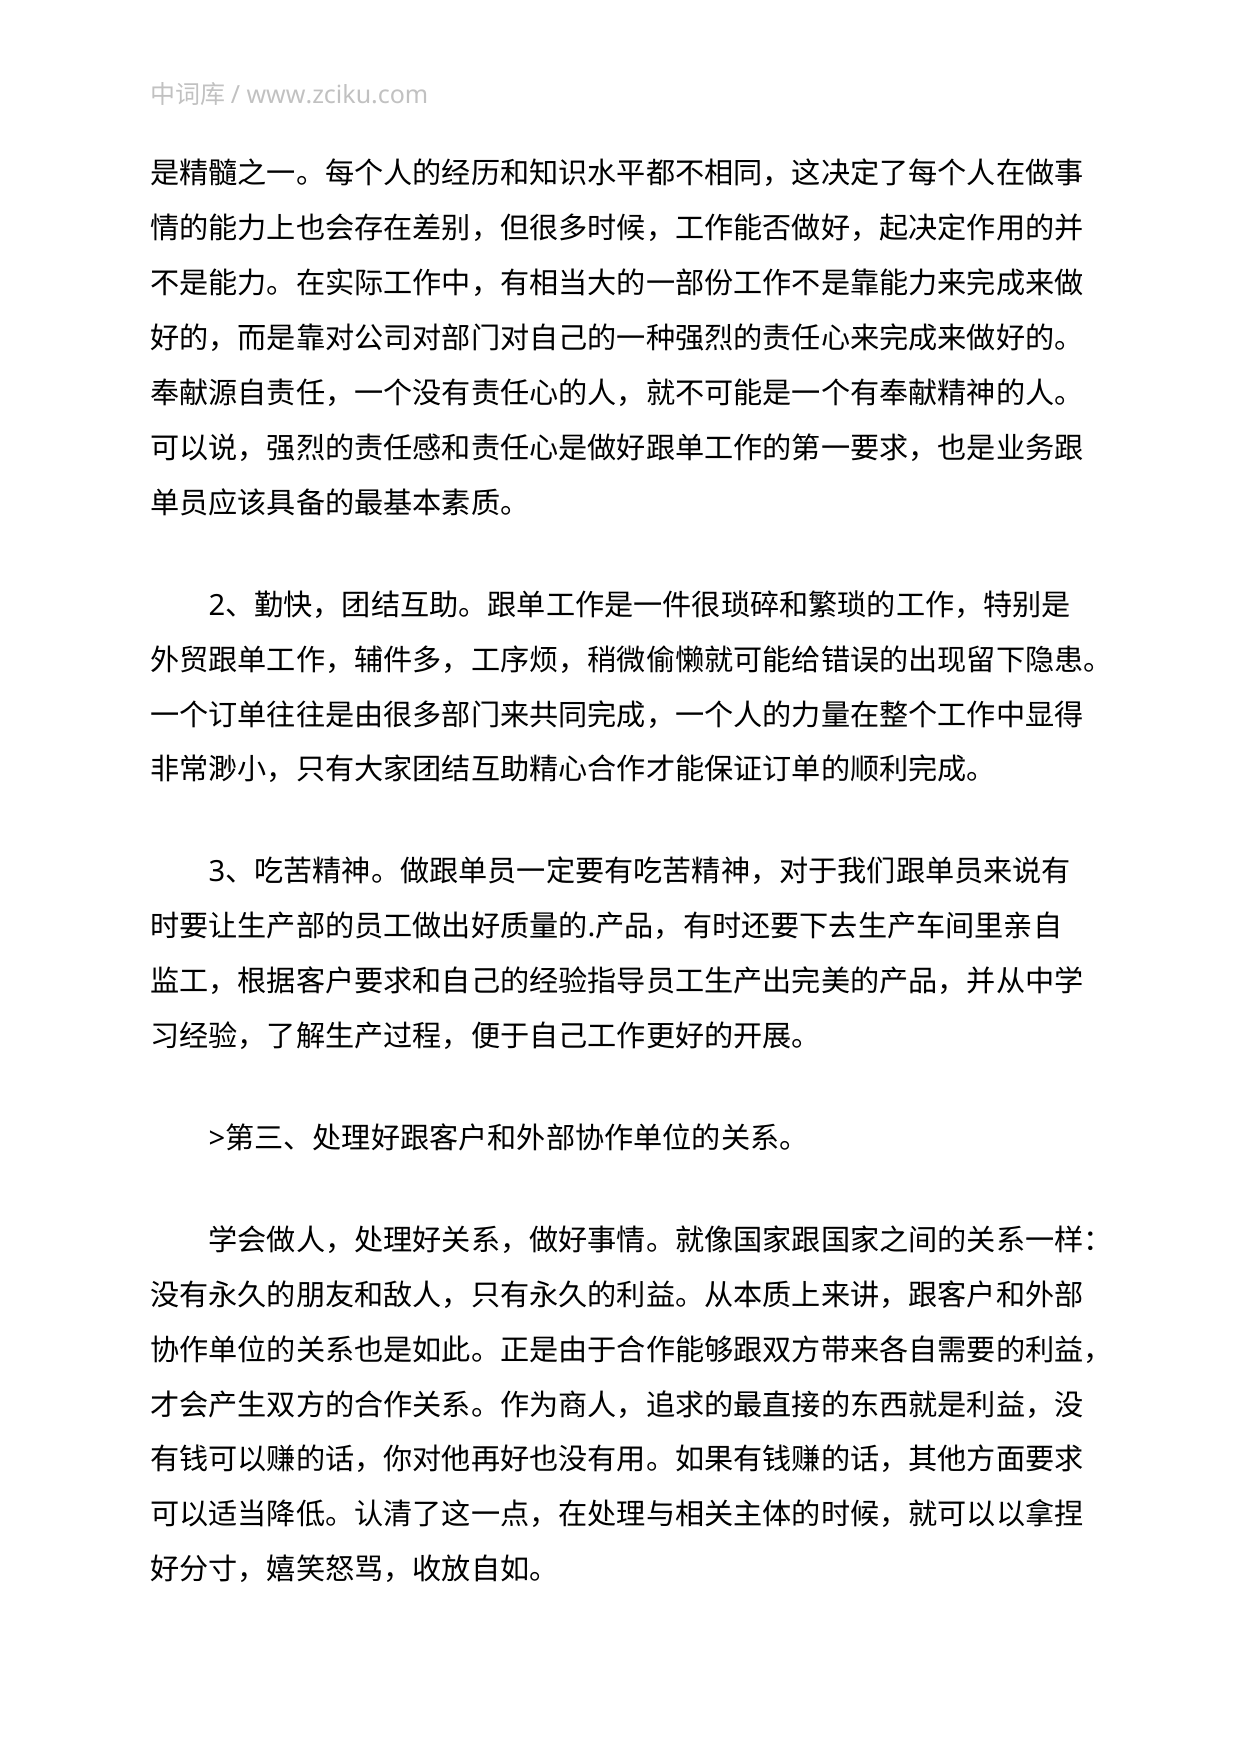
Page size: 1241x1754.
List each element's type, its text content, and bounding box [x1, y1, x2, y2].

text 学会做人，处理好关系，做好事情。就像国家跟国家之间的关系一样：没有永久的朋友和敌人，只有永久的利益。从本质上来讲，跟客户和外部协作单位的关系也是如此。正是由于合作能够跟双方带来各自需要的利益，才会产生双方的合作关系。作为商人，追求的最直接的东西就是利益，没有钱可以赚的话，你对他再好也没有用。如果有钱赚的话，其他方面要求可以适当降低。认清了这一点，在处理与相关主体的时候，就可以以拿捏好分寸，嬉笑怒骂，收放自如。 [150, 1216, 1090, 1588]
text >第三、处理好跟客户和外部协作单位的关系。 [150, 1114, 1090, 1157]
text 3、吃苦精神。做跟单员一定要有吃苦精神，对于我们跟单员来说有时要让生产部的员工做出好质量的.产品，有时还要下去生产车间里亲自监工，根据客户要求和自己的经验指导员工生产出完美的产品，并从中学习经验，了解生产过程，便于自己工作更好的开展。 [150, 848, 1090, 1055]
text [150, 150, 1090, 522]
text 2、勤快，团结互助。跟单工作是一件很琐碎和繁琐的工作，特别是外贸跟单工作，辅件多，工序烦，稍微偷懒就可能给错误的出现留下隐患。一个订单往往是由很多部门来共同完成，一个人的力量在整个工作中显得非常渺小，只有大家团结互助精心合作才能保证订单的顺利完成。 [150, 581, 1090, 788]
